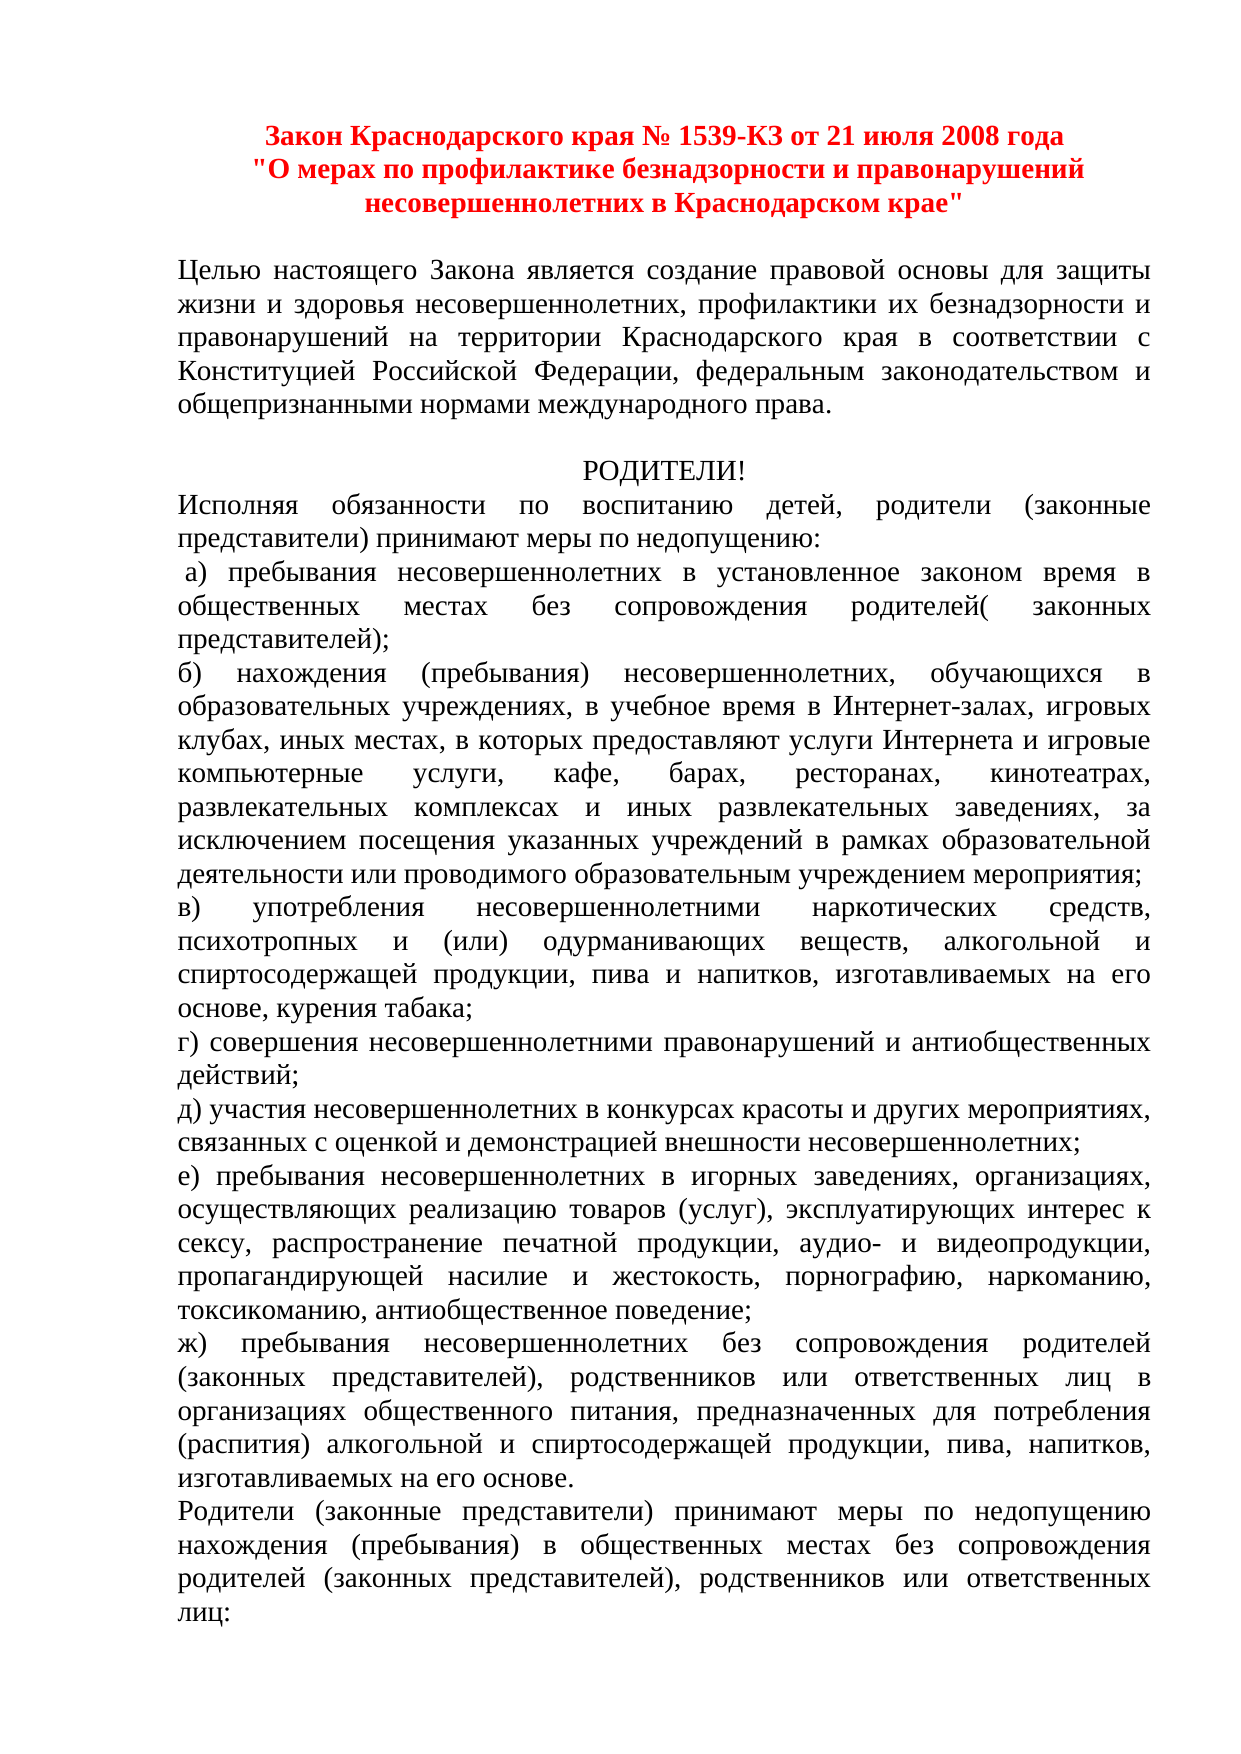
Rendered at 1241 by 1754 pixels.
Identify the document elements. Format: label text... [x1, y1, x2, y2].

text е) пребывания несовершеннолетних в игорных заведениях, организациях, осуществляющих реализацию товаров (услуг), эксплуатирующих интерес к сексу, распространение печатной продукции, аудио- и видеопродукции, пропагандирующей насилие и жестокость, порнографию, наркоманию, токсикоманию, антиобщественное поведение; [177, 1158, 1152, 1326]
text Родители (законные представители) принимают меры по недопущению нахождения (пребывания) в общественных местах без сопровождения родителей (законных представителей), родственников или ответственных лиц: [177, 1493, 1152, 1627]
text ж) пребывания несовершеннолетних без сопровождения родителей (законных представителей), родственников или ответственных лиц в организациях общественного питания, предназначенных для потребления (распития) алкогольной и спиртосодержащей продукции, пива, напитков, изготавливаемых на его основе. [177, 1326, 1152, 1493]
text в) употребления несовершеннолетними наркотических средств, психотропных и (или) одурманивающих веществ, алкогольной и спиртосодержащей продукции, пива и напитков, изготавливаемых на его основе, курения табака; [177, 889, 1152, 1024]
text а) пребывания несовершеннолетних в установленное законом время в общественных местах без сопровождения родителей( законных представителей); [177, 554, 1152, 655]
text "О мерах по профилактике безнадзорности и правонарушений несовершеннолетних в Краснодарском крае" [177, 152, 1152, 219]
text Исполняя обязанности по воспитанию детей, родители (законные представители) принимают меры по недопущению: [177, 487, 1152, 554]
text г) совершения несовершеннолетними правонарушений и антиобщественных действий; [177, 1024, 1152, 1091]
text б) нахождения (пребывания) несовершеннолетних, обучающихся в образовательных учреждениях, в учебное время в Интернет-залах, игровых клубах, иных местах, в которых предоставляют услуги Интернета и игровые компьютерные услуги, кафе, барах, ресторанах, кинотеатрах, развлекательных комплексах и иных развлекательных заведениях, за исключением посещения указанных учреждений в рамках образовательной деятельности или проводимого образовательным учреждением мероприятия; [177, 655, 1152, 889]
text Закон Краснодарского края № 1539-КЗ от 21 июля 2008 года [177, 118, 1152, 152]
text РОДИТЕЛИ! [177, 453, 1152, 487]
text Целью настоящего Закона является создание правовой основы для защиты жизни и здоровья несовершеннолетних, профилактики их безнадзорности и правонарушений на территории Краснодарского края в соответствии с Конституцией Российской Федерации, федеральным законодательством и общепризнанными нормами международного права. [177, 252, 1152, 420]
text д) участия несовершеннолетних в конкурсах красоты и других мероприятиях, связанных с оценкой и демонстрацией внешности несовершеннолетних; [177, 1091, 1152, 1158]
